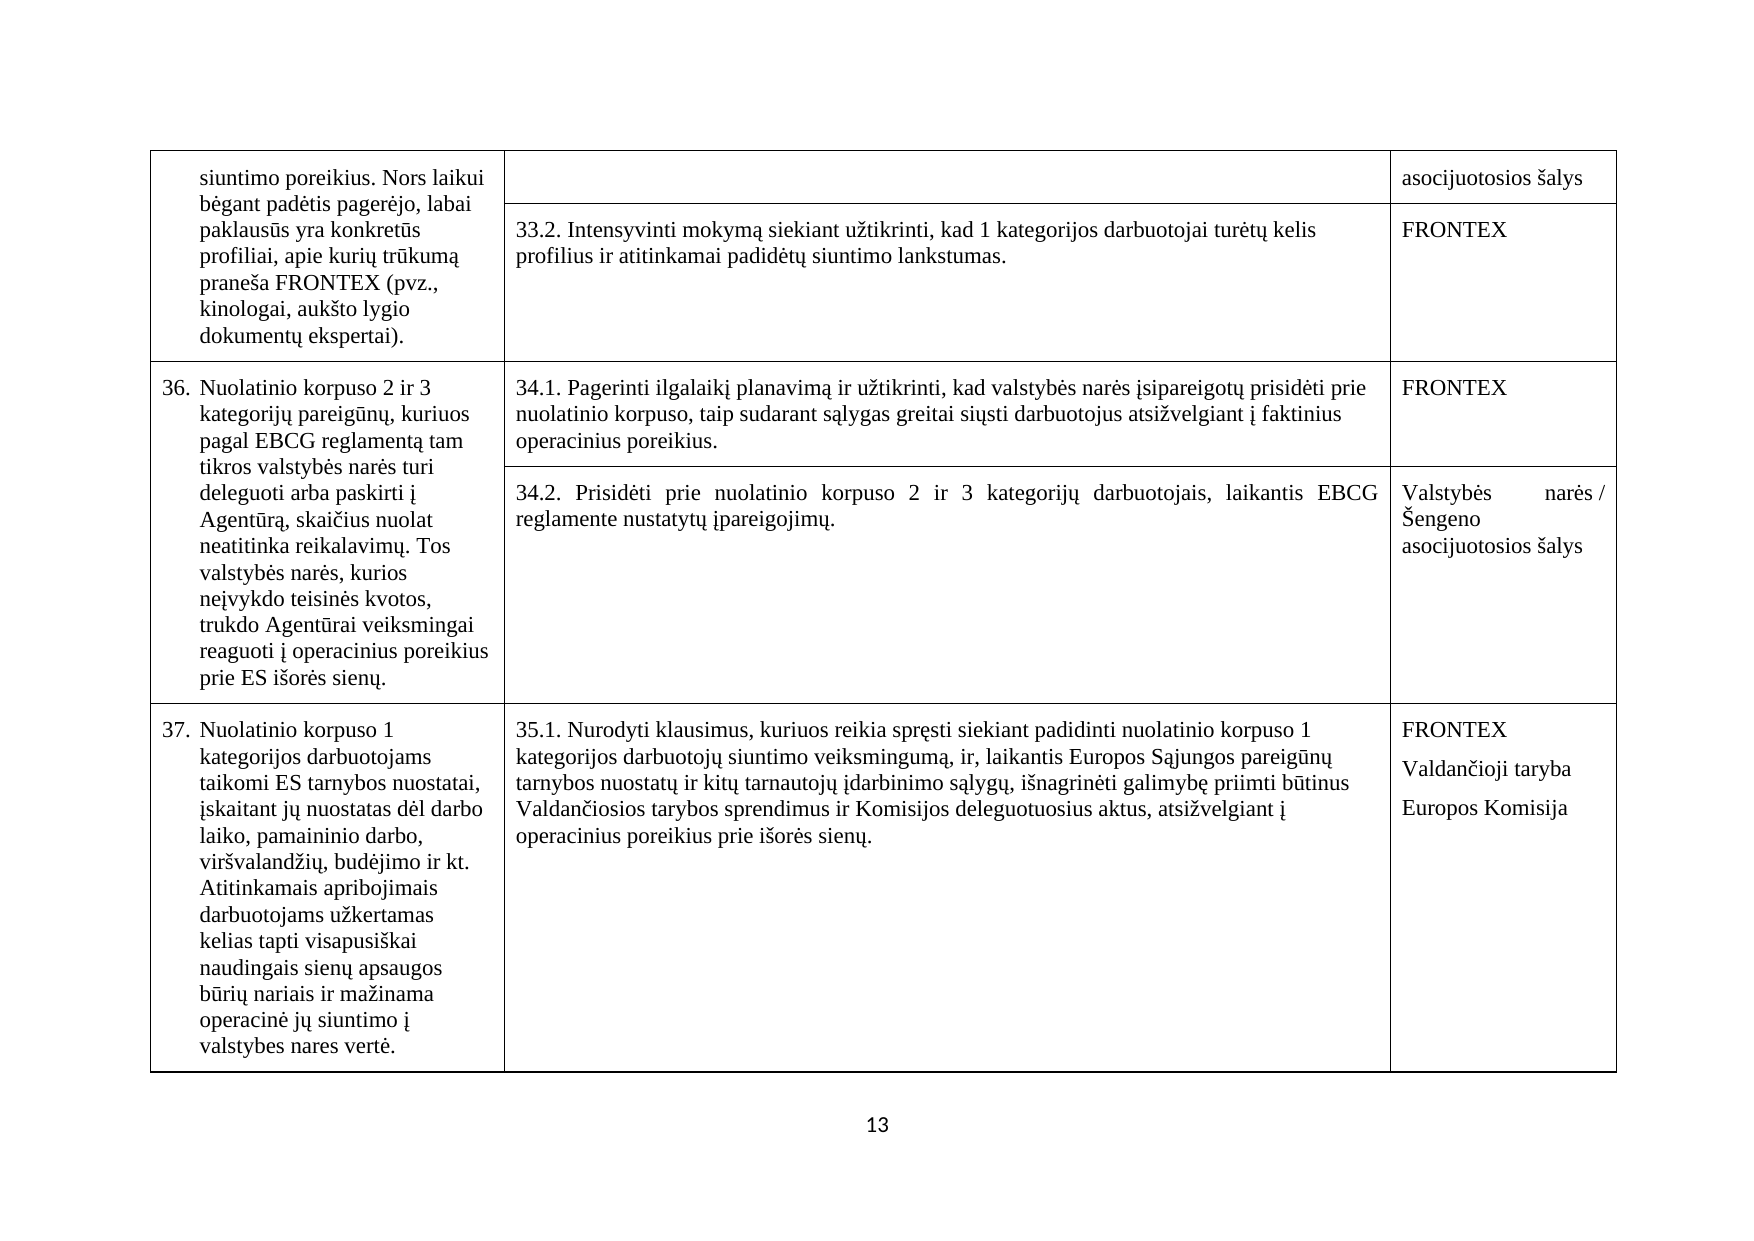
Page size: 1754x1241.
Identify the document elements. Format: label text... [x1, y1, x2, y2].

table_cell Nuolatinio korpuso 1 kategorijos darbuotojams taikomi ES tarnybos nuostatai, įskaitant jų nuostatas dėl darbo laiko, pamaininio darbo, viršvalandžių, budėjimo ir kt. Atitinkamais apribojimais darbuotojams užkertamas kelias tapti visapusiškai naudingais sienų apsaugos būrių nariais ir mažinama operacinė jų siuntimo į valstybes nares vertė. [151, 704, 504, 1071]
table_cell FRONTEX [1391, 204, 1616, 361]
table_cell Valstybės narės / Šengeno asocijuotosios šalys [1391, 467, 1616, 703]
table_cell FRONTEX Valdančioji taryba Europos Komisija [1391, 704, 1616, 1071]
table_cell FRONTEX [1391, 362, 1616, 466]
table_cell 34.2. Prisidėti prie nuolatinio korpuso 2 ir 3 kategorijų darbuotojais, laikantis EBCG reglamente nustatytų įpareigojimų. [505, 467, 1390, 703]
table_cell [151, 151, 504, 361]
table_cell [505, 151, 1390, 202]
table_cell 33.2. Intensyvinti mokymą siekiant užtikrinti, kad 1 kategorijos darbuotojai turėtų kelis profilius ir atitinkamai padidėtų siuntimo lankstumas. [505, 204, 1390, 361]
table_cell 34.1. Pagerinti ilgalaikį planavimą ir užtikrinti, kad valstybės narės įsipareigotų prisidėti prie nuolatinio korpuso, taip sudarant sąlygas greitai siųsti darbuotojus atsižvelgiant į faktinius operacinius poreikius. [505, 362, 1390, 466]
table_cell Nuolatinio korpuso 2 ir 3 kategorijų pareigūnų, kuriuos pagal EBCG reglamentą tam tikros valstybės narės turi deleguoti arba paskirti į Agentūrą, skaičius nuolat neatitinka reikalavimų. Tos valstybės narės, kurios neįvykdo teisinės kvotos, trukdo Agentūrai veiksmingai reaguoti į operacinius poreikius prie ES išorės sienų. [151, 362, 504, 703]
table_cell 35.1. Nurodyti klausimus, kuriuos reikia spręsti siekiant padidinti nuolatinio korpuso 1 kategorijos darbuotojų siuntimo veiksmingumą, ir, laikantis Europos Sąjungos pareigūnų tarnybos nuostatų ir kitų tarnautojų įdarbinimo sąlygų, išnagrinėti galimybę priimti būtinus Valdančiosios tarybos sprendimus ir Komisijos deleguotuosius aktus, atsižvelgiant į operacinius poreikius prie išorės sienų. [505, 704, 1390, 1071]
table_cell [1391, 151, 1616, 202]
